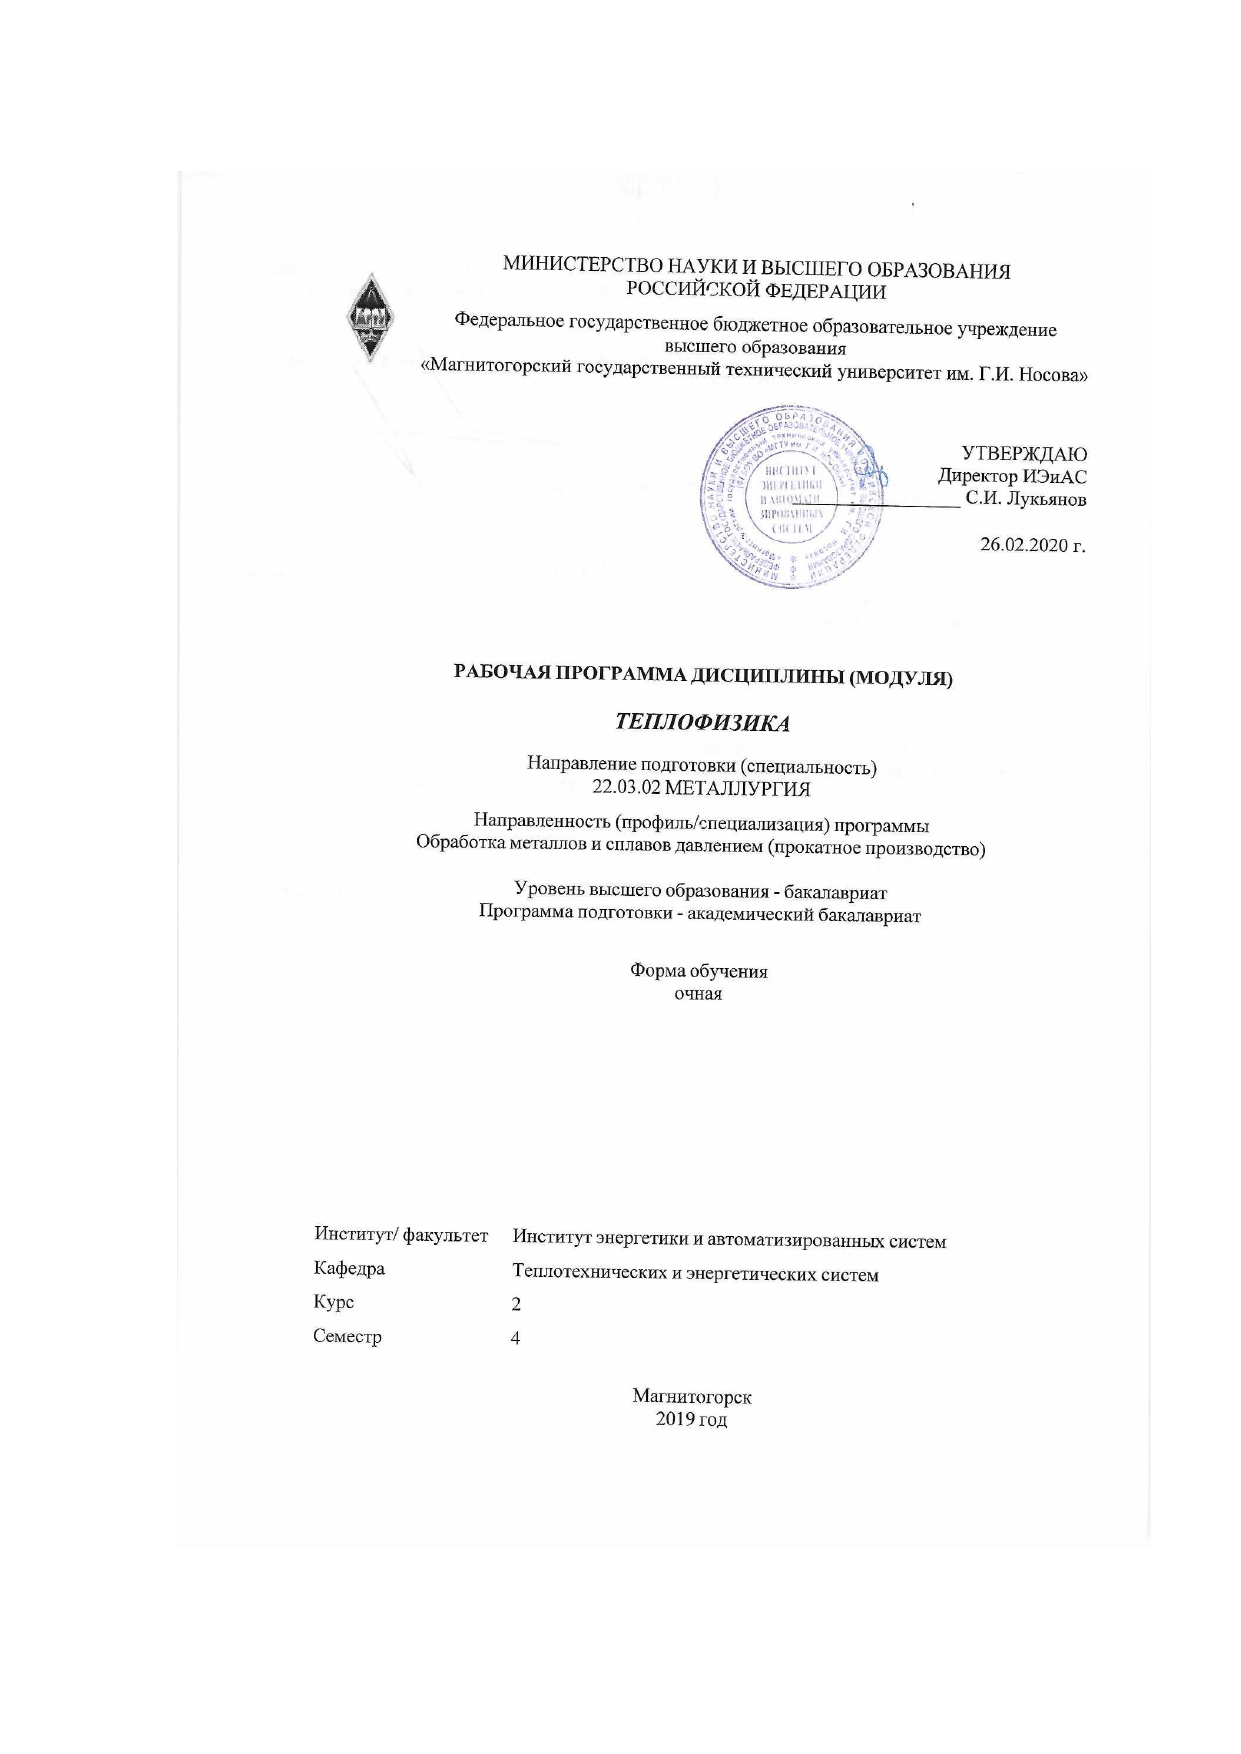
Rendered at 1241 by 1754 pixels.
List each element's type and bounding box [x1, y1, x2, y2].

picture [177, 171, 1151, 1548]
